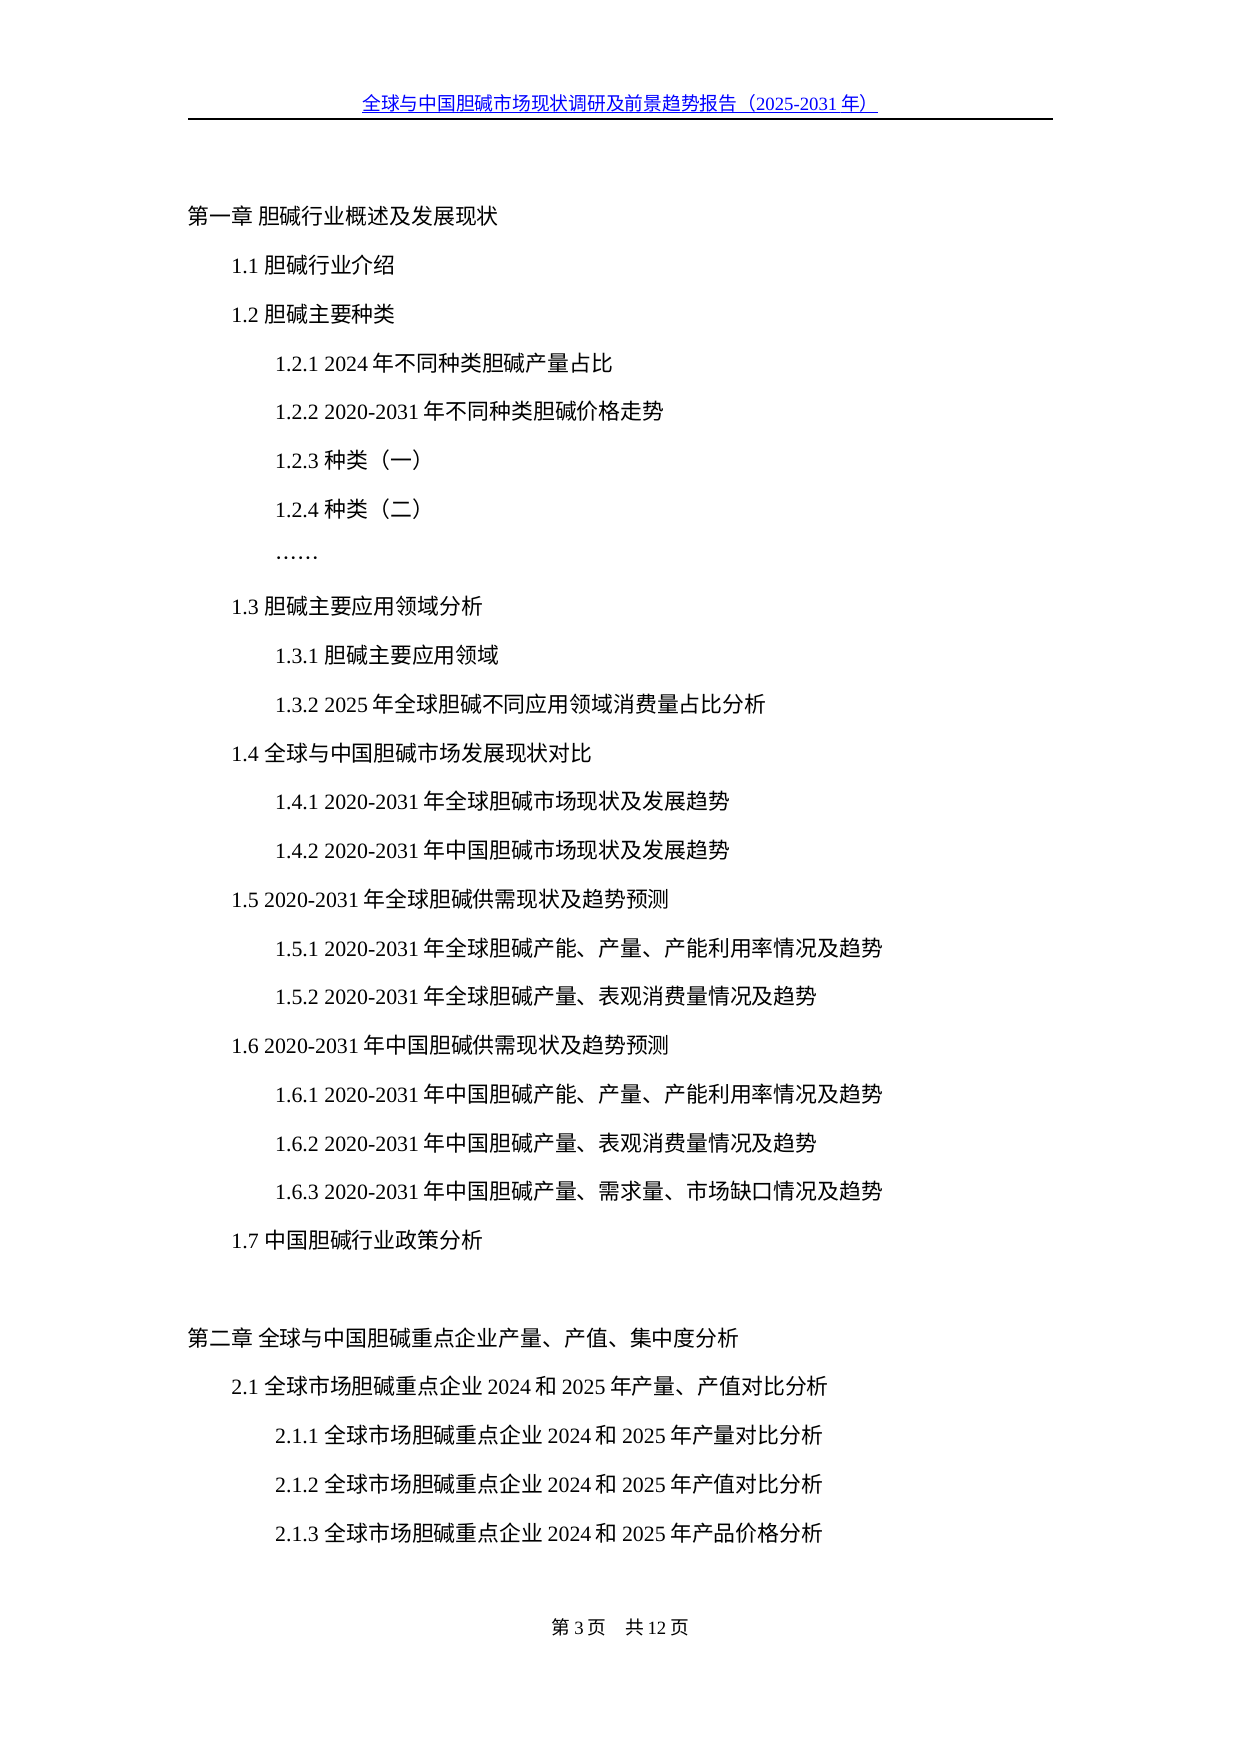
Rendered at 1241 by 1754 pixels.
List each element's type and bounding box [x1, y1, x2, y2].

text [187, 150, 1053, 1548]
